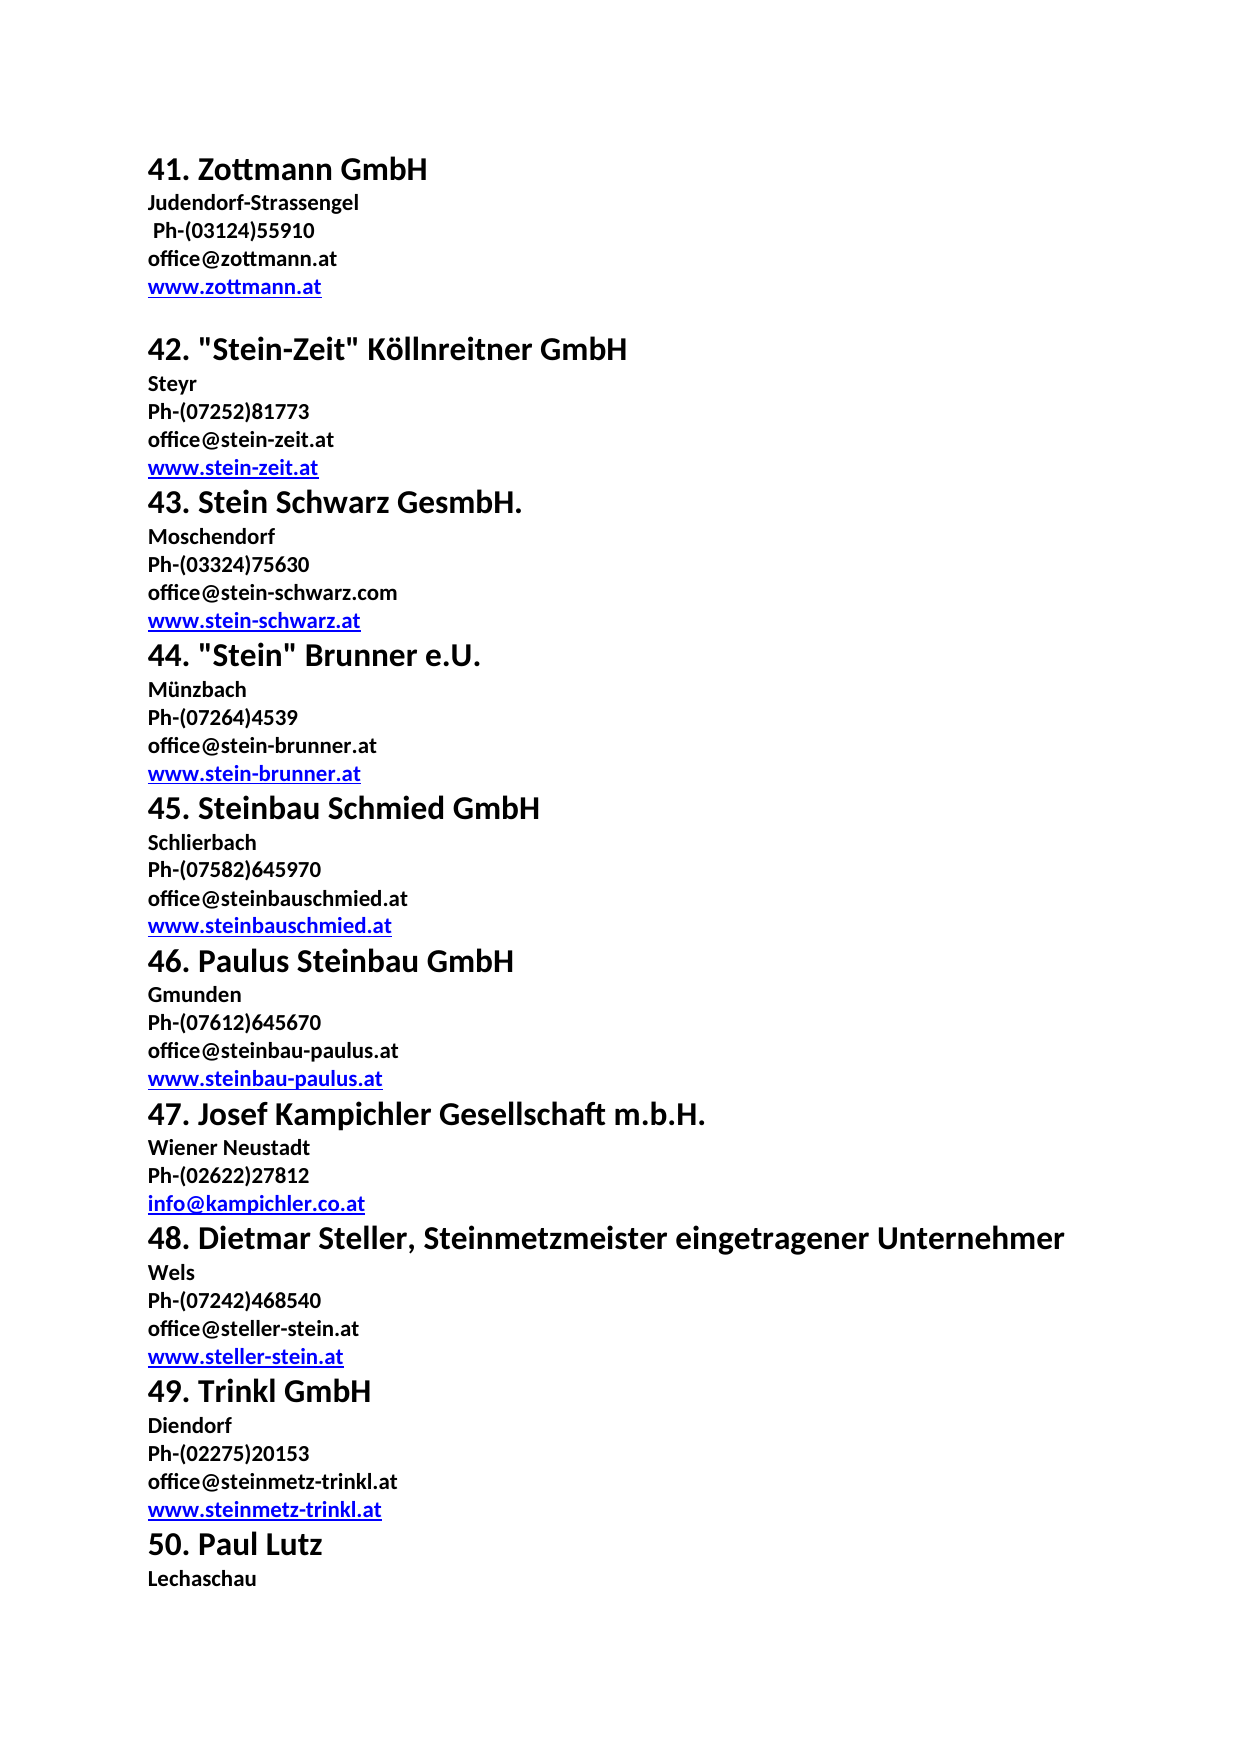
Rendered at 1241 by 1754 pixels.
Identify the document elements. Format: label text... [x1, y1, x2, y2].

text Ph-(07612)645670 [148, 1008, 1093, 1036]
text Schlierbach [148, 828, 1093, 856]
text Ph-(03124)55910 [148, 216, 1093, 244]
text www.steller-stein.at [148, 1342, 1093, 1370]
text 50. Paul Lutz [148, 1523, 1093, 1564]
text Ph-(07252)81773 [148, 397, 1093, 425]
text Moschendorf [148, 522, 1093, 550]
text office@zottmann.at [148, 244, 1093, 272]
text 45. Steinbau Schmied GmbH [148, 787, 1093, 828]
text 42. "Stein-Zeit" Köllnreitner GmbH [148, 328, 1093, 369]
text office@stein-zeit.at [148, 425, 1093, 453]
text office@steinmetz-trinkl.at [148, 1467, 1093, 1495]
text Lechaschau [148, 1564, 1093, 1592]
text www.steinbauschmied.at [148, 912, 1093, 940]
text office@stein-brunner.at [148, 731, 1093, 759]
text office@steinbauschmied.at [148, 884, 1093, 912]
text www.steinbau-paulus.at [148, 1064, 1093, 1092]
text Wels [148, 1258, 1093, 1286]
text www.zottmann.at [148, 272, 1093, 300]
text Ph-(02622)27812 [148, 1161, 1093, 1189]
text Ph-(03324)75630 [148, 550, 1093, 578]
text www.stein-schwarz.at [148, 606, 1093, 634]
text Steyr [148, 369, 1093, 397]
text Ph-(07264)4539 [148, 703, 1093, 731]
text 46. Paulus Steinbau GmbH [148, 940, 1093, 980]
text Ph-(02275)20153 [148, 1439, 1093, 1467]
text 43. Stein Schwarz GesmbH. [148, 481, 1093, 522]
text Ph-(07582)645970 [148, 856, 1093, 884]
text office@steinbau-paulus.at [148, 1036, 1093, 1064]
text 47. Josef Kampichler Gesellschaft m.b.H. [148, 1092, 1093, 1133]
text office@steller-stein.at [148, 1314, 1093, 1342]
text 41. Zottmann GmbH [148, 148, 1093, 188]
text 49. Trinkl GmbH [148, 1370, 1093, 1411]
text www.stein-brunner.at [148, 759, 1093, 787]
text Gmunden [148, 980, 1093, 1008]
text Diendorf [148, 1411, 1093, 1439]
text 48. Dietmar Steller, Steinmetzmeister eingetragener Unternehmer [148, 1217, 1093, 1258]
text Wiener Neustadt [148, 1133, 1093, 1161]
text www.stein-zeit.at [148, 453, 1093, 481]
text Ph-(07242)468540 [148, 1286, 1093, 1314]
text www.steinmetz-trinkl.at [148, 1495, 1093, 1523]
text info@kampichler.co.at [148, 1189, 1093, 1217]
text 44. "Stein" Brunner e.U. [148, 634, 1093, 675]
text Münzbach [148, 675, 1093, 703]
text Judendorf-Strassengel [148, 188, 1093, 216]
text office@stein-schwarz.com [148, 578, 1093, 606]
